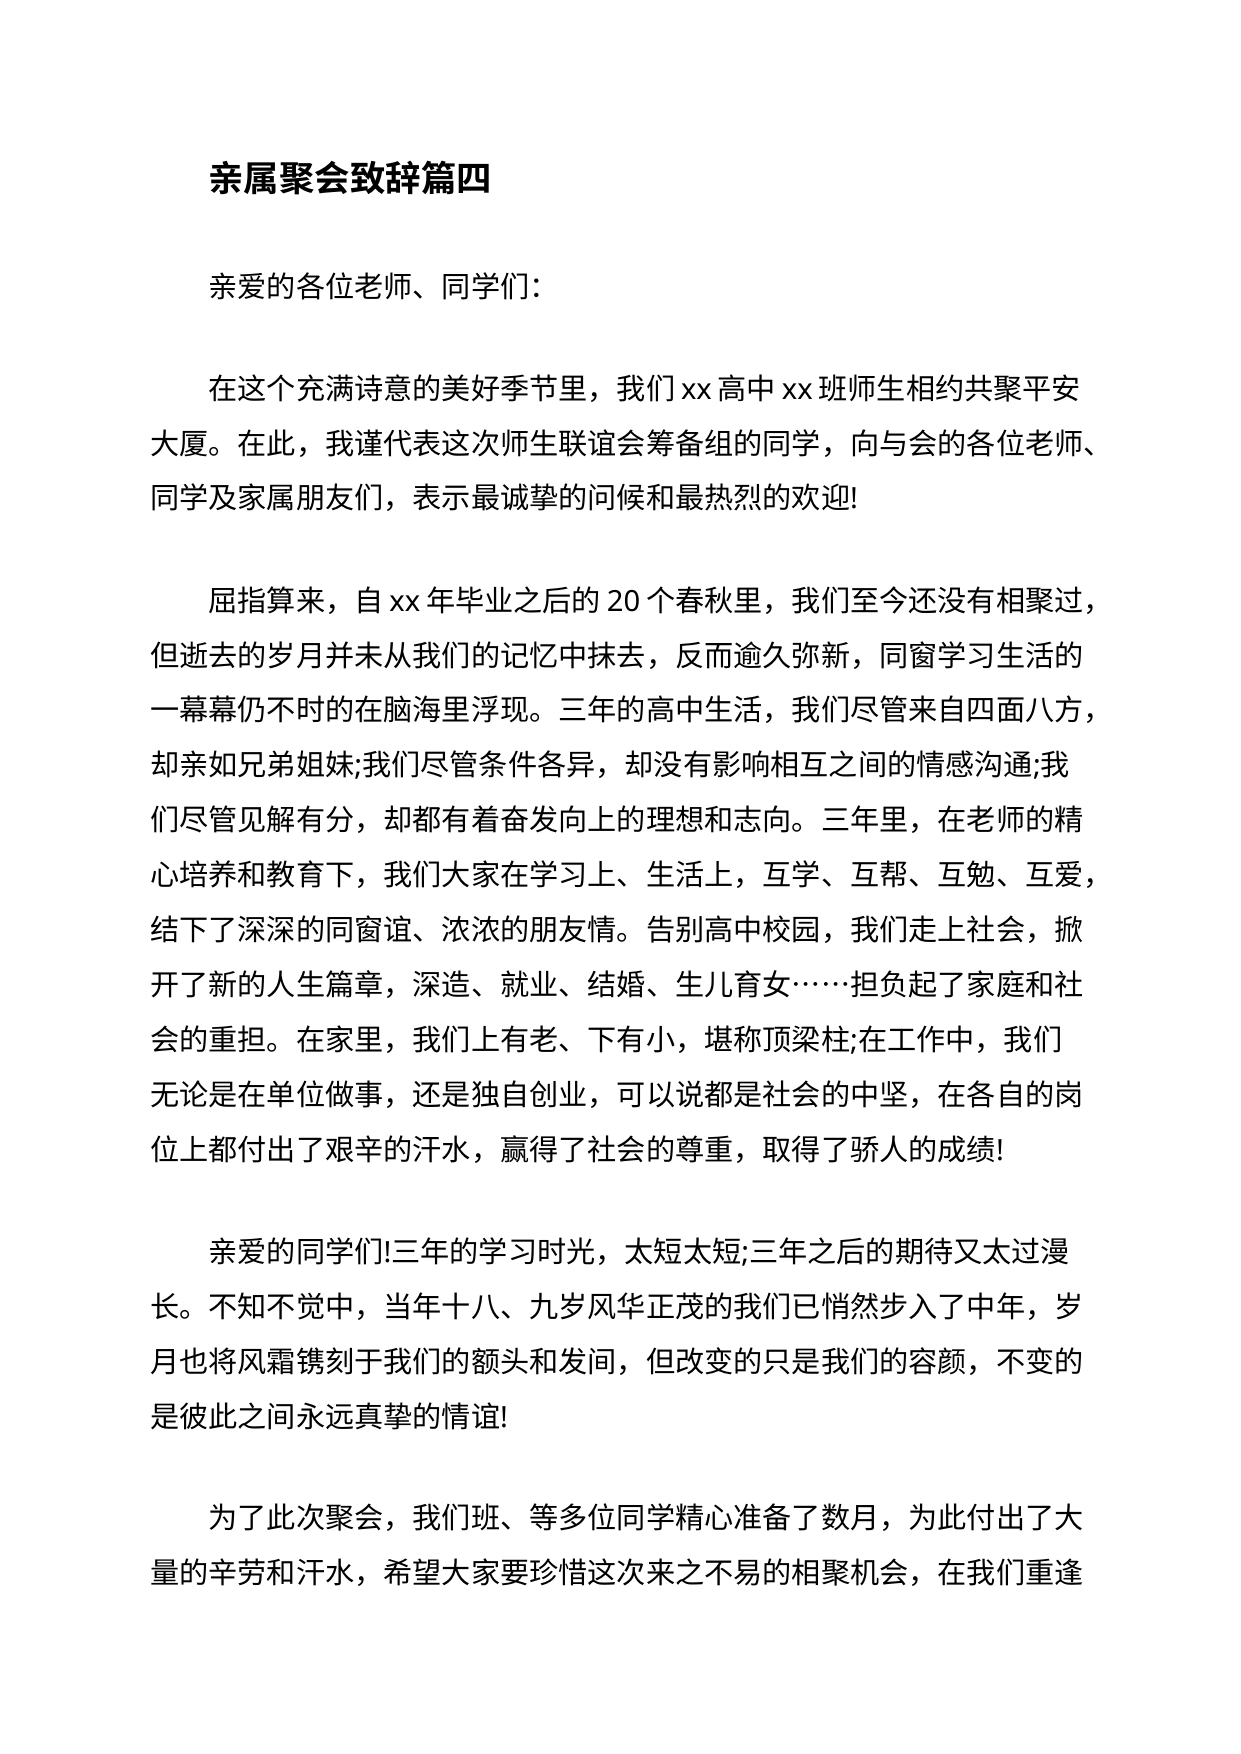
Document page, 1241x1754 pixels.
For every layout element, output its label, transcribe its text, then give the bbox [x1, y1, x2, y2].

text 在这个充满诗意的美好季节里，我们xx高中xx班师生相约共聚平安大厦。在此，我谨代表这次师生联谊会筹备组的同学，向与会的各位老师、同学及家属朋友们，表示最诚挚的问候和最热烈的欢迎! [150, 365, 1090, 517]
text 亲爱的各位老师、同学们： [150, 263, 1090, 306]
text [150, 1495, 1090, 1592]
text 屈指算来，自xx年毕业之后的20个春秋里，我们至今还没有相聚过，但逝去的岁月并未从我们的记忆中抹去，反而逾久弥新，同窗学习生活的一幕幕仍不时的在脑海里浮现。三年的高中生活，我们尽管来自四面八方，却亲如兄弟姐妹;我们尽管条件各异，却没有影响相互之间的情感沟通;我们尽管见解有分，却都有着奋发向上的理想和志向。三年里，在老师的精心培养和教育下，我们大家在学习上、生活上，互学、互帮、互勉、互爱，结下了深深的同窗谊、浓浓的朋友情。告别高中校园，我们走上社会，掀开了新的人生篇章，深造、就业、结婚、生儿育女……担负起了家庭和社会的重担。在家里，我们上有老、下有小，堪称顶梁柱;在工作中，我们无论是在单位做事，还是独自创业，可以说都是社会的中坚，在各自的岗位上都付出了艰辛的汗水，赢得了社会的尊重，取得了骄人的成绩! [150, 577, 1090, 1169]
text 亲属聚会致辞篇四 [150, 150, 1090, 201]
text 亲爱的同学们!三年的学习时光，太短太短;三年之后的期待又太过漫长。不知不觉中，当年十八、九岁风华正茂的我们已悄然步入了中年，岁月也将风霜镌刻于我们的额头和发间，但改变的只是我们的容颜，不变的是彼此之间永远真挚的情谊! [150, 1228, 1090, 1436]
